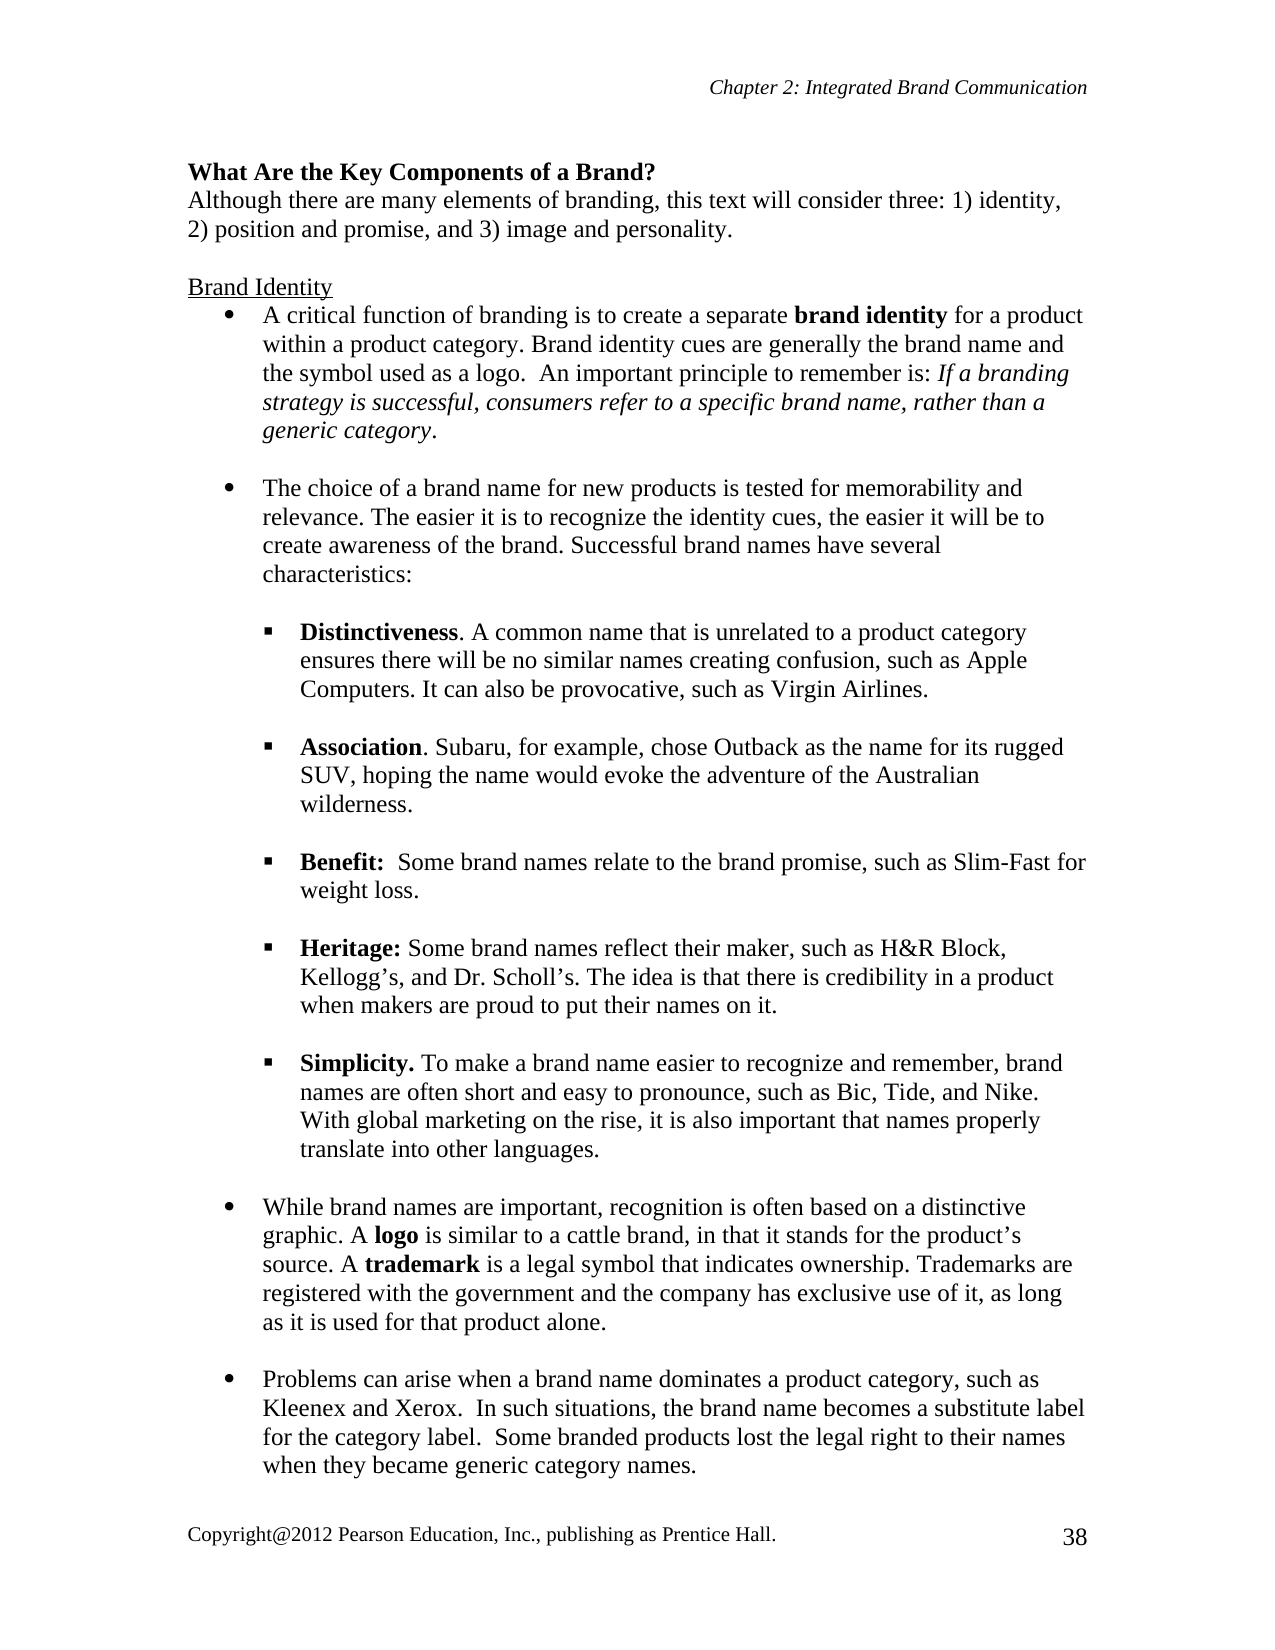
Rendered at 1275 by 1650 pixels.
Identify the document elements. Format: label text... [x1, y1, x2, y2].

list Association. Subaru, for example, chose Outback as the name for its rugged SUV, hoping the name would evoke the adventure of the Australian wilderness. [262, 732, 1087, 818]
text Although there are many elements of branding, this text will consider three: 1) identity, 2) position and promise, and 3) image and personality. [187, 185, 1087, 243]
list Distinctiveness. A common name that is unrelated to a product category ensures there will be no similar names creating confusion, such as Apple Computers. It can also be provocative, such as Virgin Airlines. [262, 617, 1087, 703]
list While brand names are important, recognition is often based on a distinctive graphic. A logo is similar to a cattle brand, in that it stands for the product’s source. A trademark is a legal symbol that indicates ownership. Trademarks are registered with the government and the company has exclusive use of it, as long as it is used for that product alone. [225, 1192, 1087, 1335]
list A critical function of branding is to create a separate brand identity for a product within a product category. Brand identity cues are generally the brand name and the symbol used as a logo. An important principle to remember is: If a branding strategy is successful, consumers refer to a specific brand name, rather than a generic category. [225, 300, 1087, 444]
list Benefit: Some brand names relate to the brand promise, such as Slim-Fast for weight loss. [262, 847, 1087, 904]
list Heritage: Some brand names reflect their maker, such as H&R Block, Kellogg’s, and Dr. Scholl’s. The idea is that there is credibility in a product when makers are proud to put their names on it. [262, 933, 1087, 1019]
list Problems can arise when a brand name dominates a product category, such as Kleenex and Xerox. In such situations, the brand name becomes a substitute label for the category label. Some branded products lost the legal right to their names when they became generic category names. [225, 1364, 1087, 1479]
text What Are the Key Components of a Brand? [187, 157, 1087, 185]
list Simplicity. To make a brand name easier to recognize and remember, brand names are often short and easy to pronounce, such as Bic, Tide, and Nike. With global marketing on the rise, it is also important that names properly translate into other languages. [262, 1048, 1087, 1163]
list The choice of a brand name for new products is tested for memorability and relevance. The easier it is to recognize the identity cues, the easier it will be to create awareness of the brand. Successful brand names have several characteristics: [225, 473, 1087, 588]
text Brand Identity [187, 272, 1087, 300]
